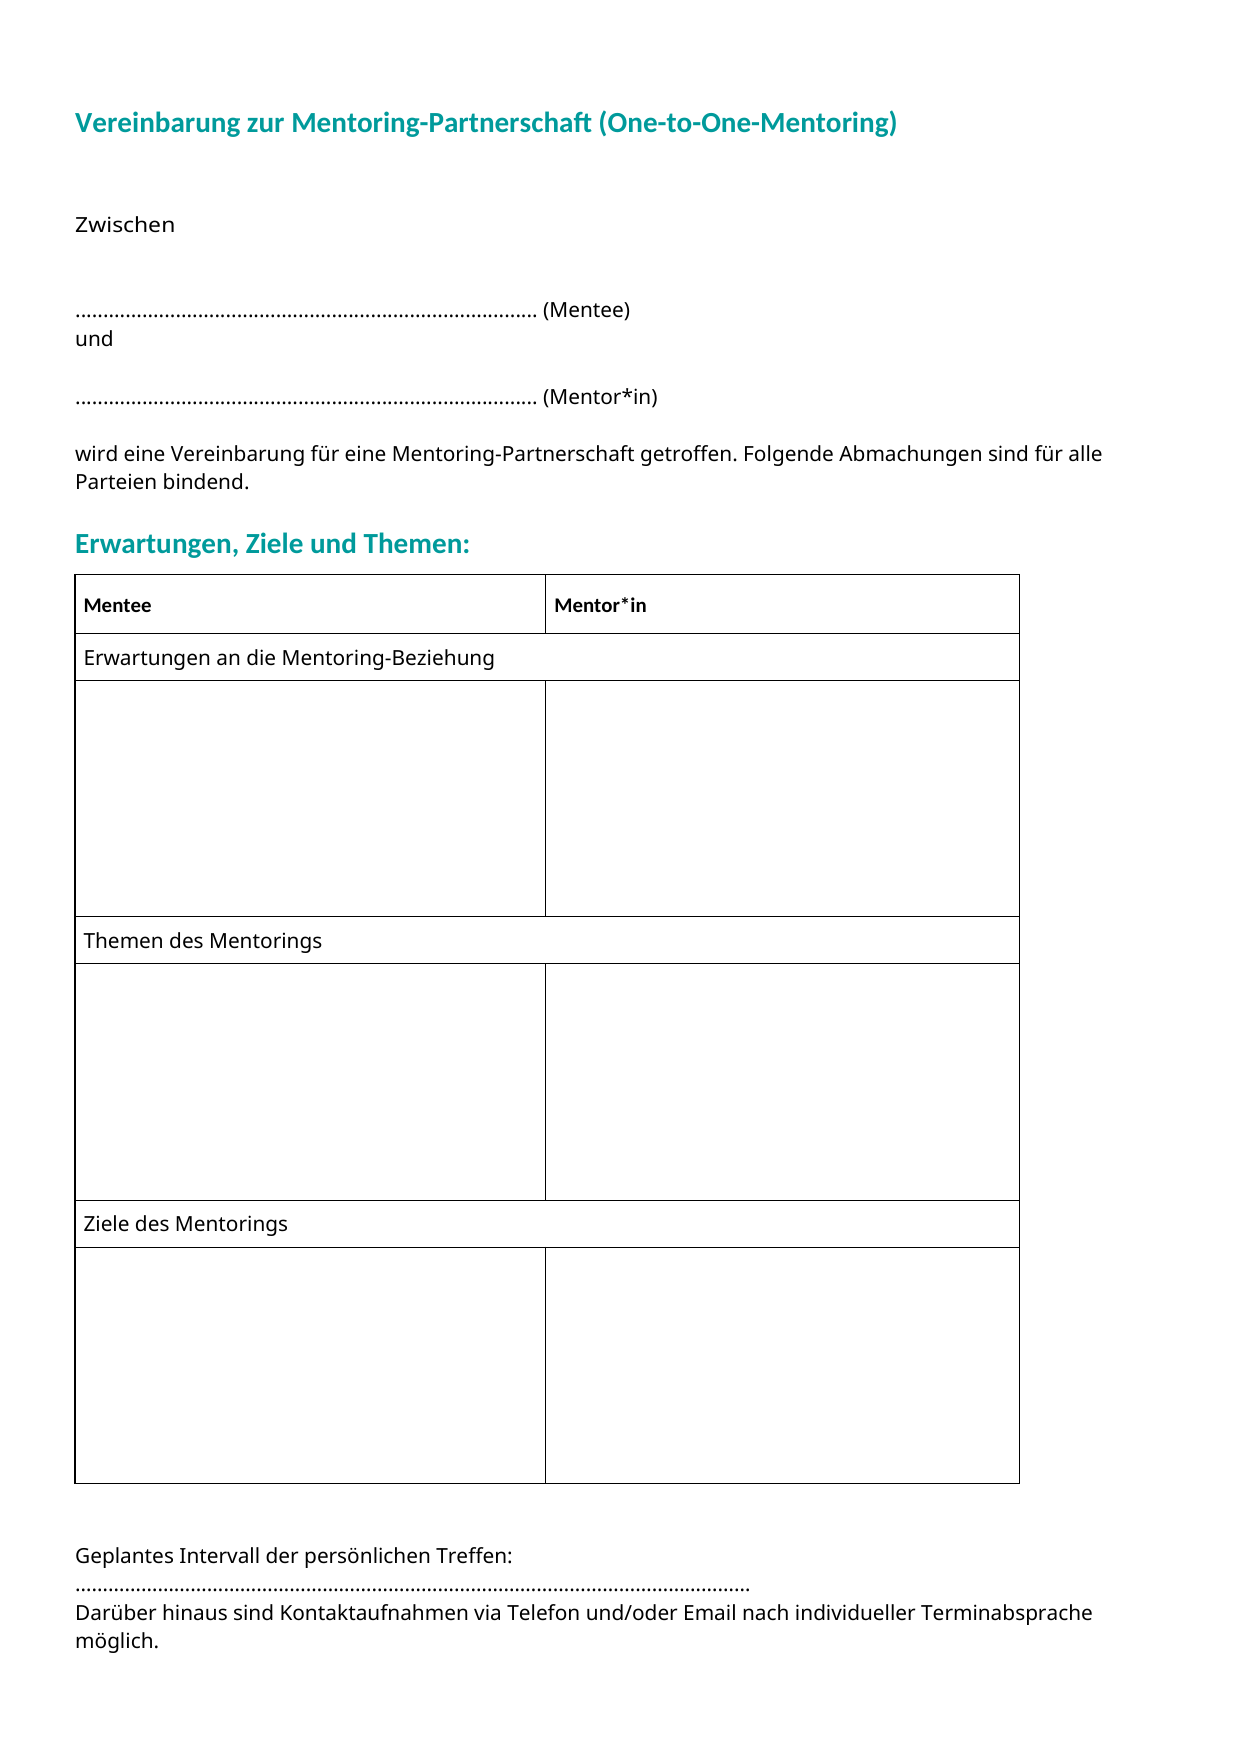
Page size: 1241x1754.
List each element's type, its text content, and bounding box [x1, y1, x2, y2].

table_cell [546, 681, 1019, 916]
text und [75, 324, 1165, 352]
text Geplantes Intervall der persönlichen Treffen: …………………………………………………………………………………………………………… [75, 1541, 1165, 1598]
table_cell Themen des Mentorings [76, 917, 1019, 963]
text Zwischen [75, 210, 1165, 238]
table_cell [76, 964, 545, 1199]
table_cell Erwartungen an die Mentoring-Beziehung [76, 634, 1019, 680]
text ................................................................................... (Mentor*in) [75, 382, 1165, 410]
table_cell Ziele des Mentorings [76, 1201, 1019, 1247]
table_cell [546, 1248, 1019, 1483]
table_cell [546, 964, 1019, 1199]
table_header Mentee [76, 575, 545, 633]
text wird eine Vereinbarung für eine Mentoring-Partnerschaft getroffen. Folgende Abmachungen sind für alle Parteien bindend. [75, 439, 1165, 496]
text Vereinbarung zur Mentoring-Partnerschaft (One-to-One-Mentoring) [75, 104, 1165, 140]
table_cell [76, 1248, 545, 1483]
text ................................................................................... (Mentee) [75, 295, 1165, 324]
table_header Mentor*in [546, 575, 1019, 633]
text Darüber hinaus sind Kontaktaufnahmen via Telefon und/oder Email nach individueller Terminabsprache möglich. [75, 1598, 1165, 1654]
text Erwartungen, Ziele und Themen: [75, 525, 1165, 561]
table_cell [76, 681, 545, 916]
